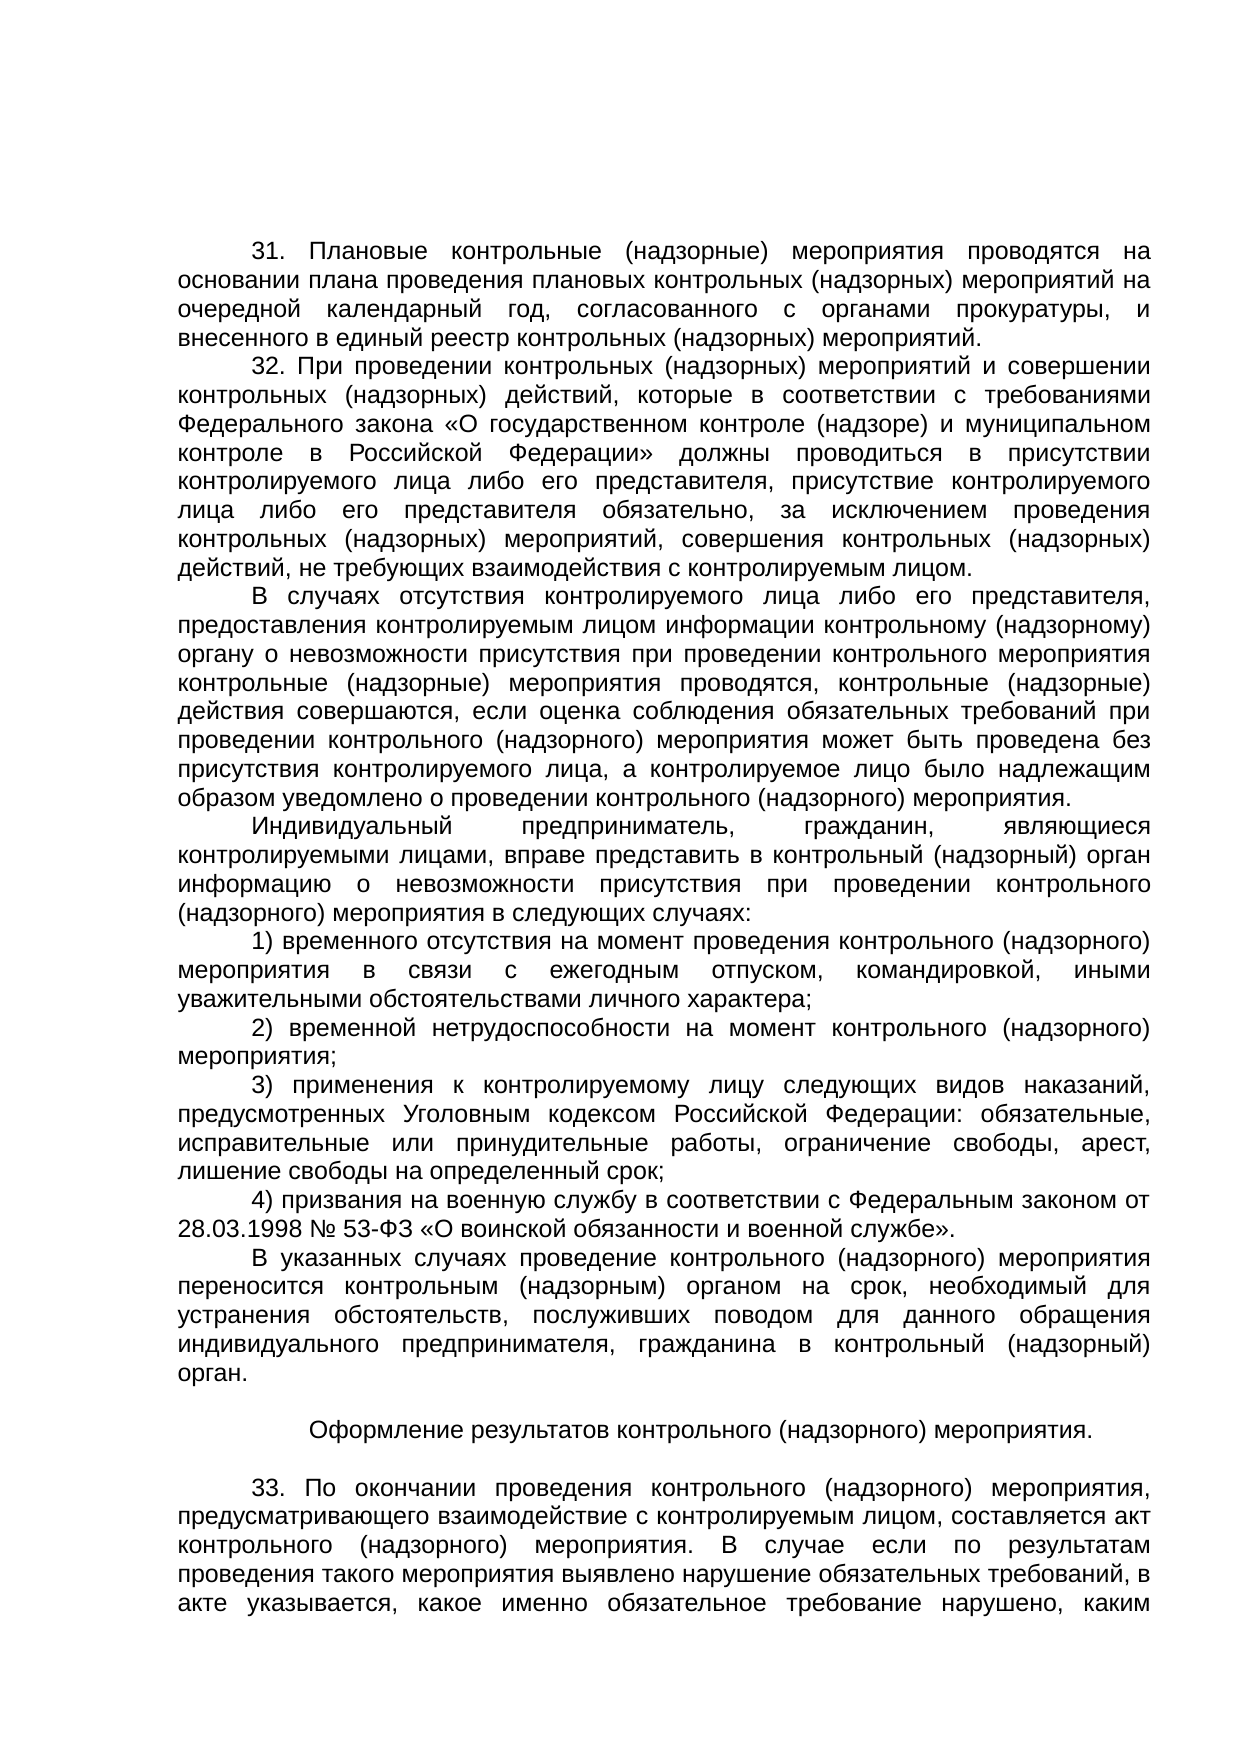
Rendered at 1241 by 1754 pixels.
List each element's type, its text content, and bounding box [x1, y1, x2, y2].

text 3) применения к контролируемому лицу следующих видов наказаний, предусмотренных Уголовным кодексом Российской Федерации: обязательные, исправительные или принудительные работы, ограничение свободы, арест, лишение свободы на определенный срок; [177, 1070, 1152, 1185]
text 32. При проведении контрольных (надзорных) мероприятий и совершении контрольных (надзорных) действий, которые в соответствии с требованиями Федерального закона «О государственном контроле (надзоре) и муниципальном контроле в Российской Федерации» должны проводиться в присутствии контролируемого лица либо его представителя, присутствие контролируемого лица либо его представителя обязательно, за исключением проведения контрольных (надзорных) мероприятий, совершения контрольных (надзорных) действий, не требующих взаимодействия с контролируемым лицом. [177, 351, 1152, 581]
text В указанных случаях проведение контрольного (надзорного) мероприятия переносится контрольным (надзорным) органом на срок, необходимый для устранения обстоятельств, послуживших поводом для данного обращения индивидуального предпринимателя, гражданина в контрольный (надзорный) орган. [177, 1242, 1152, 1386]
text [177, 1472, 1152, 1616]
text 2) временной нетрудоспособности на момент контрольного (надзорного) мероприятия; [177, 1012, 1152, 1070]
text 31. Плановые контрольные (надзорные) мероприятия проводятся на основании плана проведения плановых контрольных (надзорных) мероприятий на очередной календарный год, согласованного с органами прокуратуры, и внесенного в единый реестр контрольных (надзорных) мероприятий. [177, 236, 1152, 351]
text Индивидуальный предприниматель, гражданин, являющиеся контролируемыми лицами, вправе представить в контрольный (надзорный) орган информацию о невозможности присутствия при проведении контрольного (надзорного) мероприятия в следующих случаях: [177, 811, 1152, 926]
text Оформление результатов контрольного (надзорного) мероприятия. [177, 1415, 1152, 1444]
text 4) призвания на военную службу в соответствии с Федеральным законом от 28.03.1998 № 53-ФЗ «О воинской обязанности и военной службе». [177, 1185, 1152, 1242]
text 1) временного отсутствия на момент проведения контрольного (надзорного) мероприятия в связи с ежегодным отпуском, командировкой, иными уважительными обстоятельствами личного характера; [177, 926, 1152, 1012]
text В случаях отсутствия контролируемого лица либо его представителя, предоставления контролируемым лицом информации контрольному (надзорному) органу о невозможности присутствия при проведении контрольного мероприятия контрольные (надзорные) мероприятия проводятся, контрольные (надзорные) действия совершаются, если оценка соблюдения обязательных требований при проведении контрольного (надзорного) мероприятия может быть проведена без присутствия контролируемого лица, а контролируемое лицо было надлежащим образом уведомлено о проведении контрольного (надзорного) мероприятия. [177, 581, 1152, 811]
